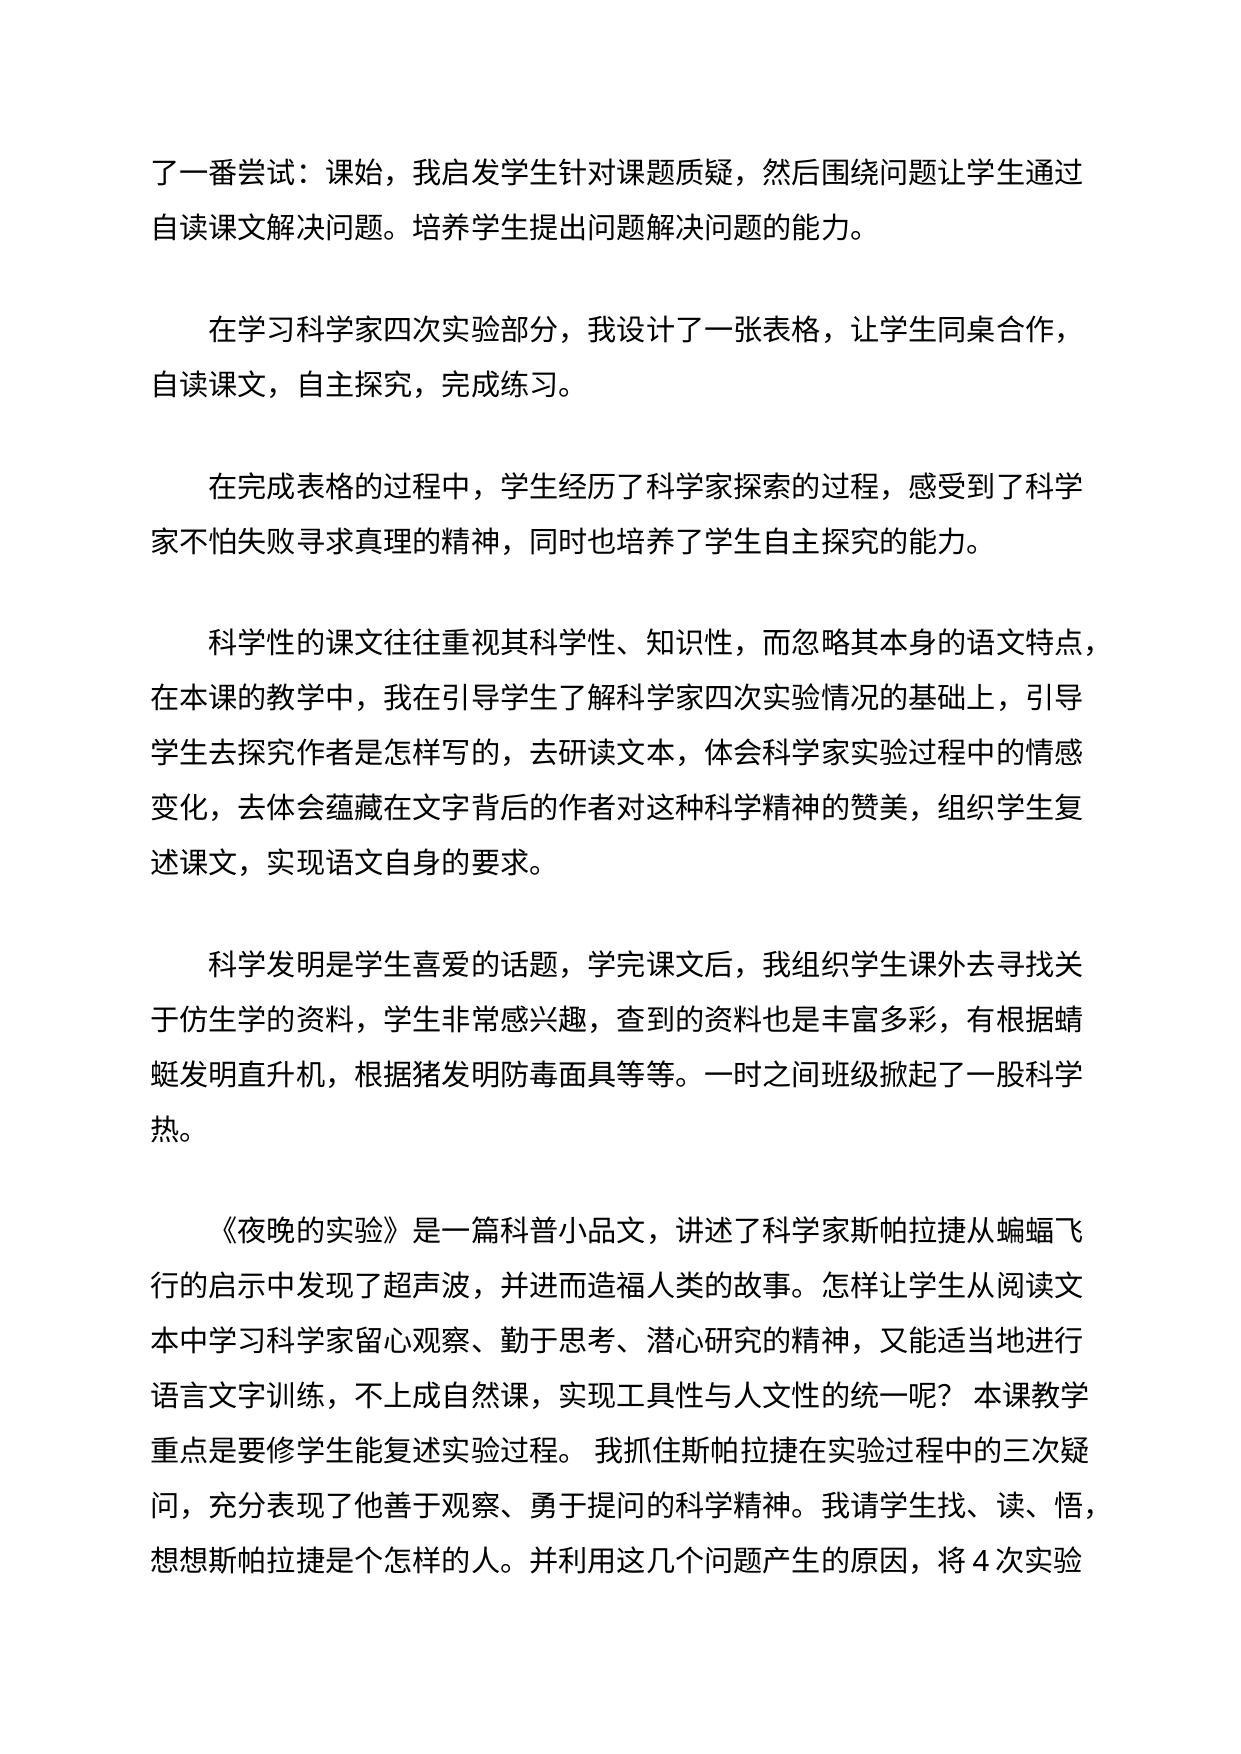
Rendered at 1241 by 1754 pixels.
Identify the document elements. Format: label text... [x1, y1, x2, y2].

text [150, 1208, 1090, 1579]
text 在完成表格的过程中，学生经历了科学家探索的过程，感受到了科学家不怕失败寻求真理的精神，同时也培养了学生自主探究的能力。 [150, 463, 1090, 561]
text 科学性的课文往往重视其科学性、知识性，而忽略其本身的语文特点，在本课的教学中，我在引导学生了解科学家四次实验情况的基础上，引导学生去探究作者是怎样写的，去研读文本，体会科学家实验过程中的情感变化，去体会蕴藏在文字背后的作者对这种科学精神的赞美，组织学生复述课文，实现语文自身的要求。 [150, 620, 1090, 882]
text 科学发明是学生喜爱的话题，学完课文后，我组织学生课外去寻找关于仿生学的资料，学生非常感兴趣，查到的资料也是丰富多彩，有根据蜻蜓发明直升机，根据猪发明防毒面具等等。一时之间班级掀起了一股科学热。 [150, 941, 1090, 1148]
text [150, 150, 1090, 247]
text 在学习科学家四次实验部分，我设计了一张表格，让学生同桌合作，自读课文，自主探究，完成练习。 [150, 307, 1090, 404]
